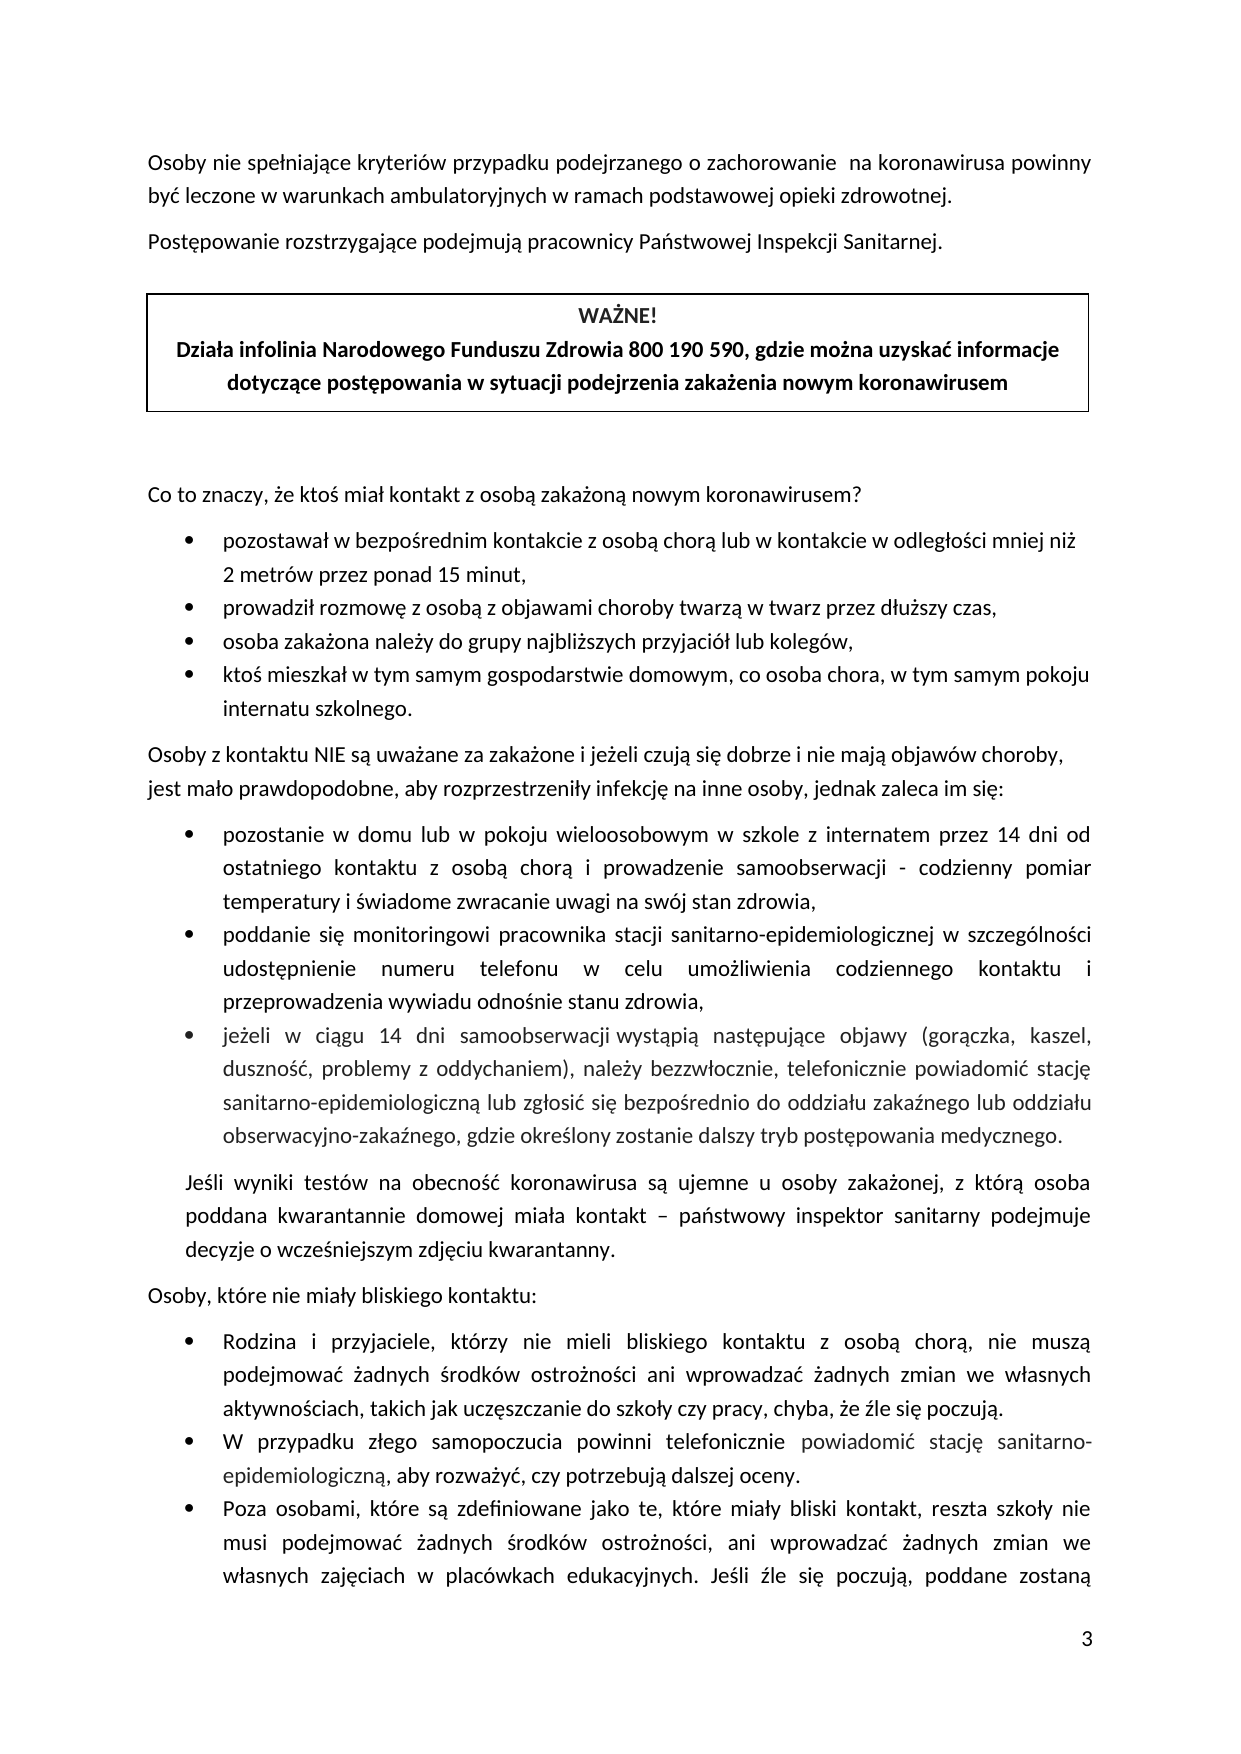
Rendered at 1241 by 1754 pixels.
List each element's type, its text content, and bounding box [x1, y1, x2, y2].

text Postępowanie rozstrzygające podejmują pracownicy Państwowej Inspekcji Sanitarnej. [148, 227, 1093, 255]
text Jeśli wyniki testów na obecność koronawirusa są ujemne u osoby zakażonej, z którą osoba poddana kwarantannie domowej miała kontakt – państwowy inspektor sanitarny podejmuje decyzje o wcześniejszym zdjęciu kwarantanny. [185, 1168, 1093, 1263]
list ktoś mieszkał w tym samym gospodarstwie domowym, co osoba chora, w tym samym pokoju internatu szkolnego. [185, 661, 1093, 722]
text Co to znaczy, że ktoś miał kontakt z osobą zakażoną nowym koronawirusem? [148, 480, 1093, 508]
list poddanie się monitoringowi pracownika stacji sanitarno-epidemiologicznej w szczególności udostępnienie numeru telefonu w celu umożliwienia codziennego kontaktu i przeprowadzenia wywiadu odnośnie stanu zdrowia, [185, 920, 1093, 1016]
text Osoby z kontaktu NIE są uważane za zakażone i jeżeli czują się dobrze i nie mają objawów choroby, jest mało prawdopodobne, aby rozprzestrzeniły infekcję na inne osoby, jednak zaleca im się: [148, 740, 1093, 802]
text Osoby nie spełniające kryteriów przypadku podejrzanego o zachorowanie na koronawirusa powinny być leczone w warunkach ambulatoryjnych w ramach podstawowej opieki zdrowotnej. [148, 148, 1093, 209]
list pozostawał w bezpośrednim kontakcie z osobą chorą lub w kontakcie w odległości mniej niż 2 metrów przez ponad 15 minut, [185, 526, 1093, 588]
list jeżeli w ciągu 14 dni samoobserwacji wystąpią następujące objawy (gorączka, kaszel, duszność, problemy z oddychaniem), należy bezzwłocznie, telefonicznie powiadomić stację sanitarno-epidemiologiczną lub zgłosić się bezpośrednio do oddziału zakaźnego lub oddziału obserwacyjno-zakaźnego, gdzie określony zostanie dalszy tryb postępowania medycznego. [185, 1021, 1093, 1150]
list prowadził rozmowę z osobą z objawami choroby twarzą w twarz przez dłuższy czas, [185, 593, 1093, 622]
list pozostanie w domu lub w pokoju wieloosobowym w szkole z internatem przez 14 dni od ostatniego kontaktu z osobą chorą i prowadzenie samoobserwacji - codzienny pomiar temperatury i świadome zwracanie uwagi na swój stan zdrowia, [185, 820, 1093, 915]
list W przypadku złego samopoczucia powinni telefonicznie powiadomić stację sanitarno-epidemiologiczną, aby rozważyć, czy potrzebują dalszej oceny. [185, 1427, 1093, 1489]
list osoba zakażona należy do grupy najbliższych przyjaciół lub kolegów, [185, 627, 1093, 655]
list Rodzina i przyjaciele, którzy nie mieli bliskiego kontaktu z osobą chorą, nie muszą podejmować żadnych środków ostrożności ani wprowadzać żadnych zmian we własnych aktywnościach, takich jak uczęszczanie do szkoły czy pracy, chyba, że źle się poczują. [185, 1327, 1093, 1422]
text Osoby, które nie miały bliskiego kontaktu: [148, 1281, 1093, 1309]
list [185, 1494, 1093, 1590]
